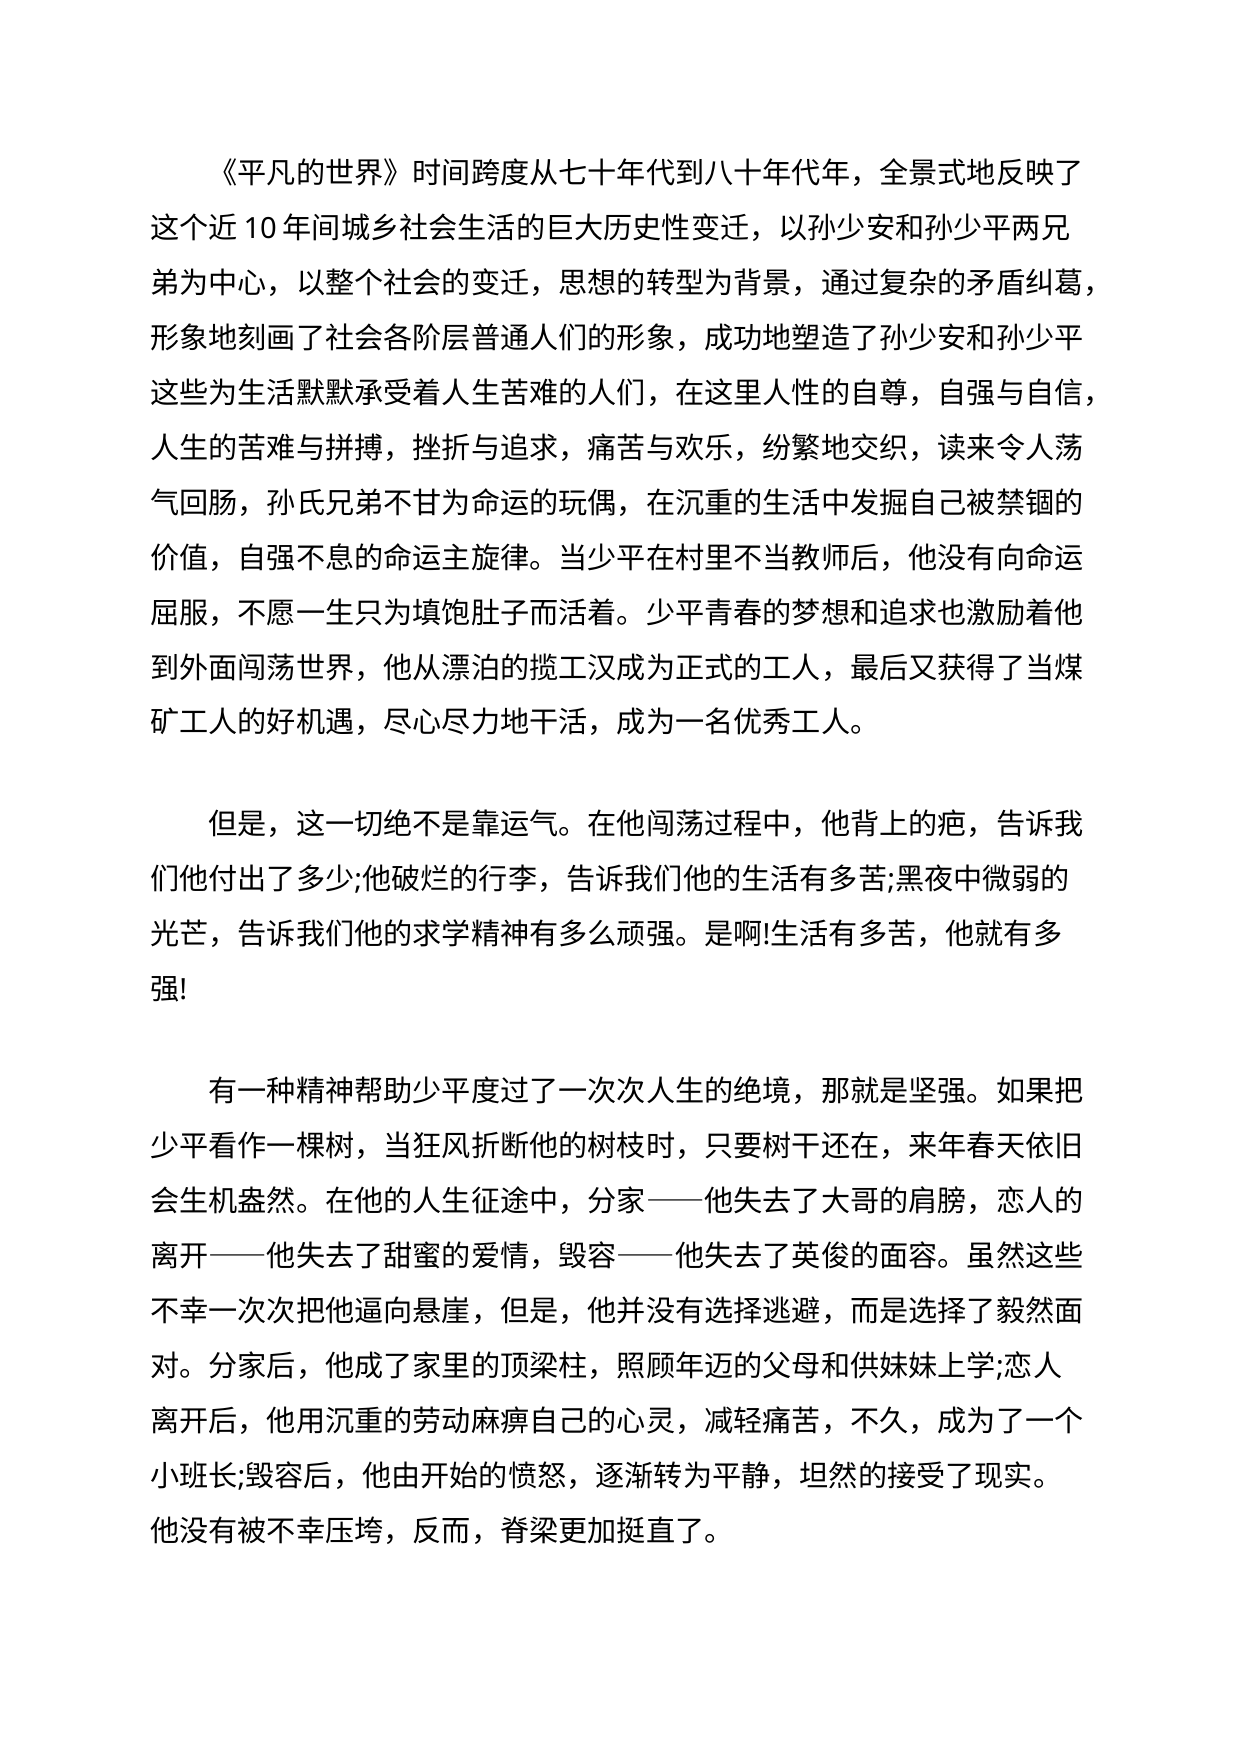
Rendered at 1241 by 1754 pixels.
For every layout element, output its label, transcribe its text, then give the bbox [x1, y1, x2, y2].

text 《平凡的世界》时间跨度从七十年代到八十年代年，全景式地反映了这个近10年间城乡社会生活的巨大历史性变迁，以孙少安和孙少平两兄弟为中心，以整个社会的变迁，思想的转型为背景，通过复杂的矛盾纠葛，形象地刻画了社会各阶层普通人们的形象，成功地塑造了孙少安和孙少平这些为生活默默承受着人生苦难的人们，在这里人性的自尊，自强与自信，人生的苦难与拼搏，挫折与追求，痛苦与欢乐，纷繁地交织，读来令人荡气回肠，孙氏兄弟不甘为命运的玩偶，在沉重的生活中发掘自己被禁锢的价值，自强不息的命运主旋律。当少平在村里不当教师后，他没有向命运屈服，不愿一生只为填饱肚子而活着。少平青春的梦想和追求也激励着他到外面闯荡世界，他从漂泊的揽工汉成为正式的工人，最后又获得了当煤矿工人的好机遇，尽心尽力地干活，成为一名优秀工人。 [150, 150, 1090, 741]
text 有一种精神帮助少平度过了一次次人生的绝境，那就是坚强。如果把少平看作一棵树，当狂风折断他的树枝时，只要树干还在，来年春天依旧会生机盎然。在他的人生征途中，分家——他失去了大哥的肩膀，恋人的离开——他失去了甜蜜的爱情，毁容——他失去了英俊的面容。虽然这些不幸一次次把他逼向悬崖，但是，他并没有选择逃避，而是选择了毅然面对。分家后，他成了家里的顶梁柱，照顾年迈的父母和供妹妹上学;恋人离开后，他用沉重的劳动麻痹自己的心灵，减轻痛苦，不久，成为了一个小班长;毁容后，他由开始的愤怒，逐渐转为平静，坦然的接受了现实。他没有被不幸压垮，反而，脊梁更加挺直了。 [150, 1068, 1090, 1549]
text 但是，这一切绝不是靠运气。在他闯荡过程中，他背上的疤，告诉我们他付出了多少;他破烂的行李，告诉我们他的生活有多苦;黑夜中微弱的光芒，告诉我们他的求学精神有多么顽强。是啊!生活有多苦，他就有多强! [150, 801, 1090, 1008]
